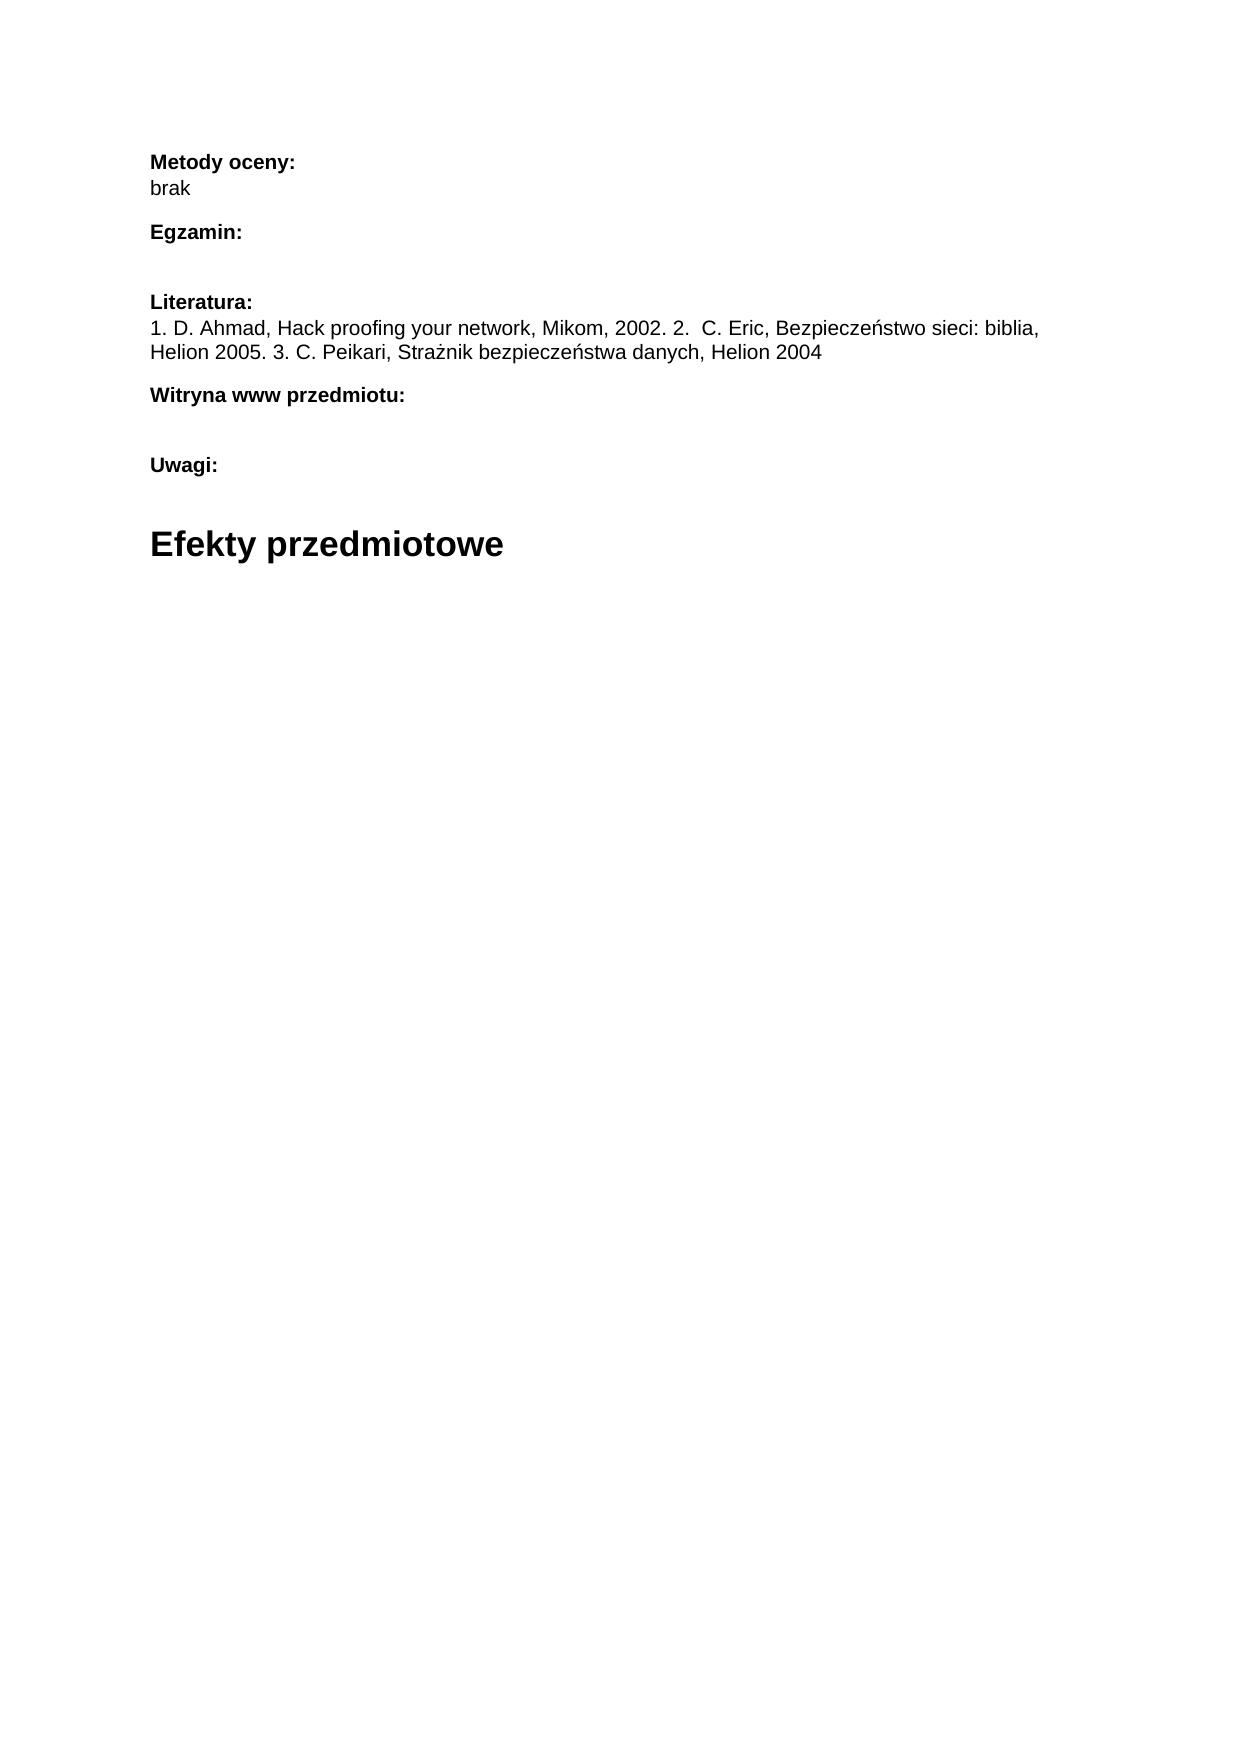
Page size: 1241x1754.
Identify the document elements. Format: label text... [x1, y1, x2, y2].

text Egzamin: [150, 220, 1090, 244]
text Uwagi: [150, 453, 1090, 477]
text 1. D. Ahmad, Hack proofing your network, Mikom, 2002. 2. C. Eric, Bezpieczeństwo sieci: biblia, Helion 2005. 3. C. Peikari, Strażnik bezpieczeństwa danych, Helion 2004 [150, 316, 1090, 363]
subtitle Efekty przedmiotowe [150, 523, 1090, 564]
text brak [150, 176, 1090, 200]
text Metody oceny: [150, 150, 1090, 174]
text Literatura: [150, 289, 1090, 313]
text Witryna www przedmiotu: [150, 383, 1090, 407]
